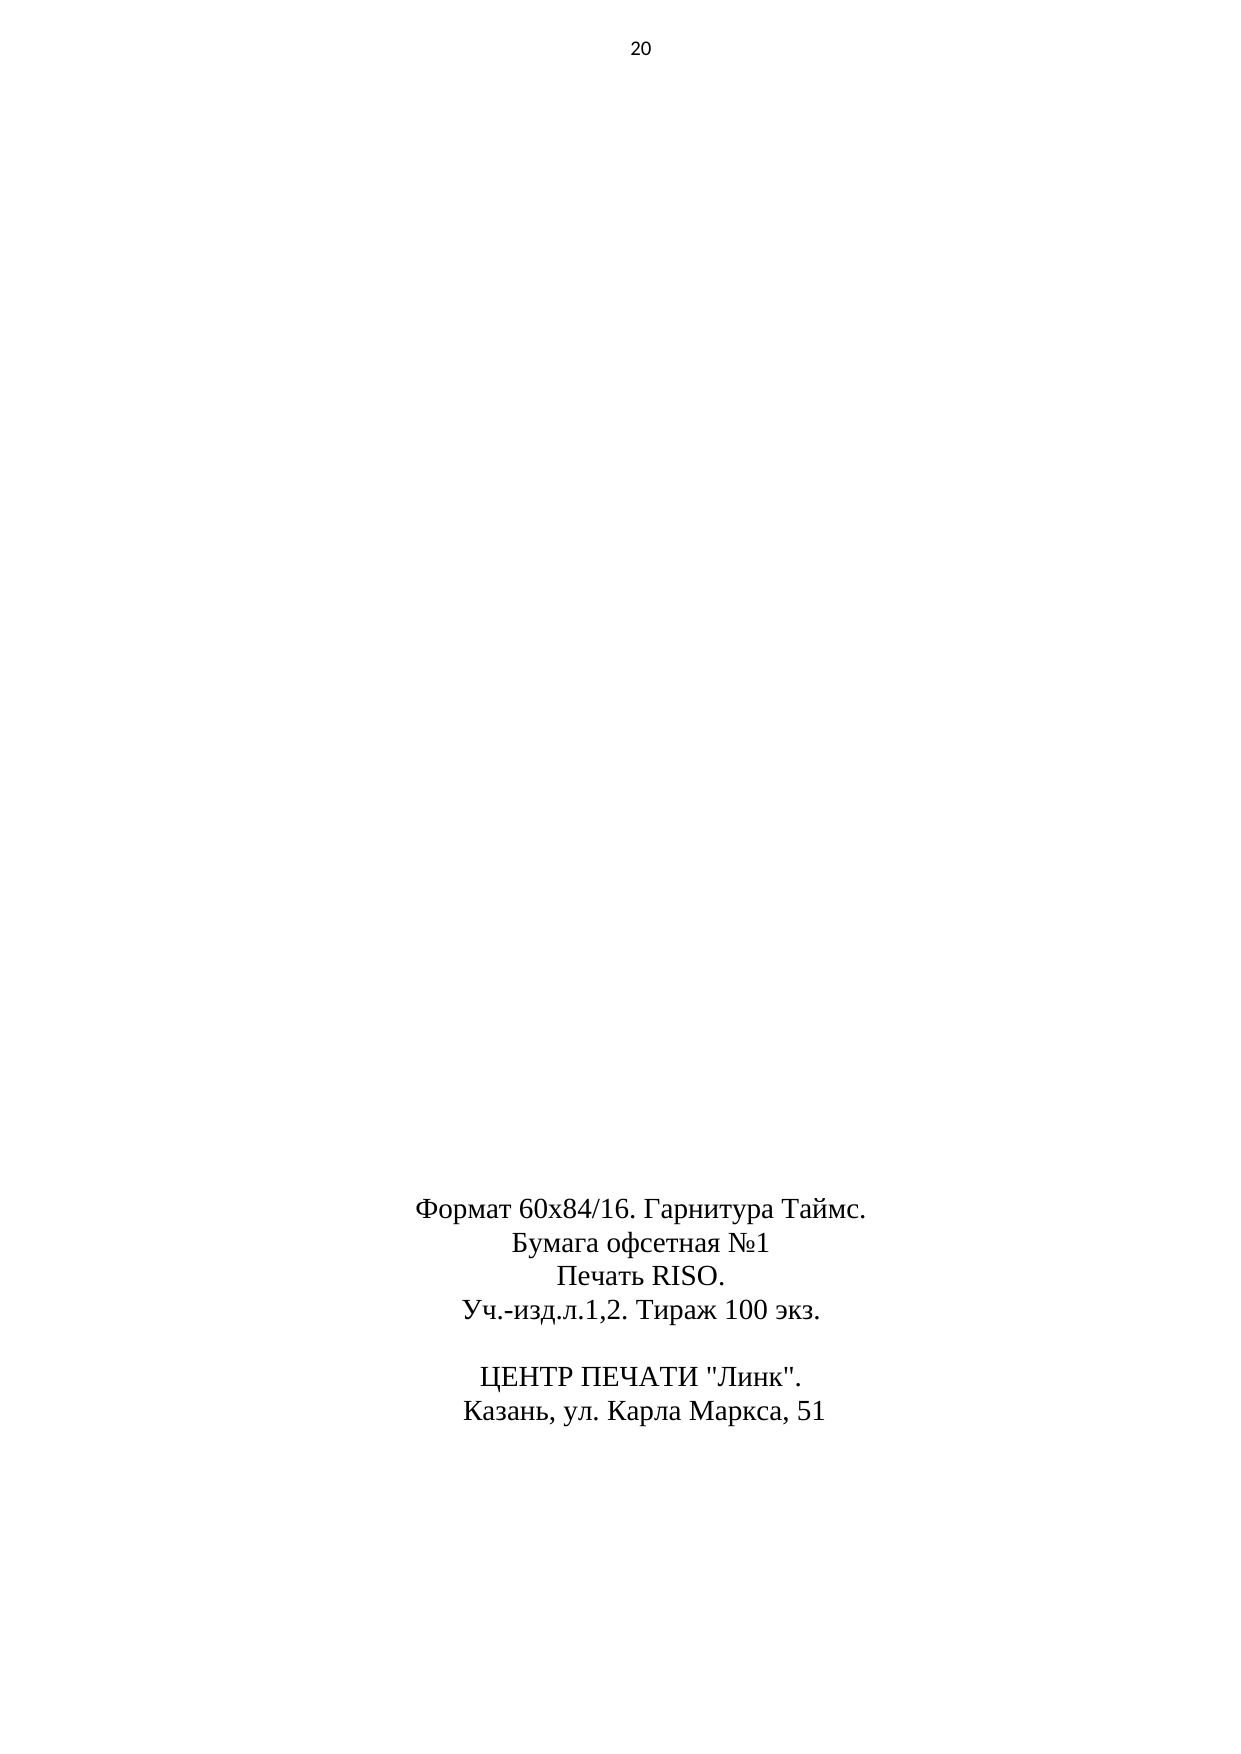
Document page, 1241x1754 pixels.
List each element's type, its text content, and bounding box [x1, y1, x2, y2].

text Бумага офсетная №1 [89, 1225, 1193, 1258]
text ЦЕНТР ПЕЧАТИ "Линк". [89, 1359, 1193, 1393]
text Печать RISO. [89, 1258, 1193, 1292]
text Формат 60х84/16. Гарнитура Таймс. [89, 1191, 1193, 1225]
text Уч.-изд.л.1,2. Тираж 100 экз. [89, 1292, 1193, 1326]
text Казань, ул. Карла Маркса, 51 [89, 1393, 1193, 1426]
